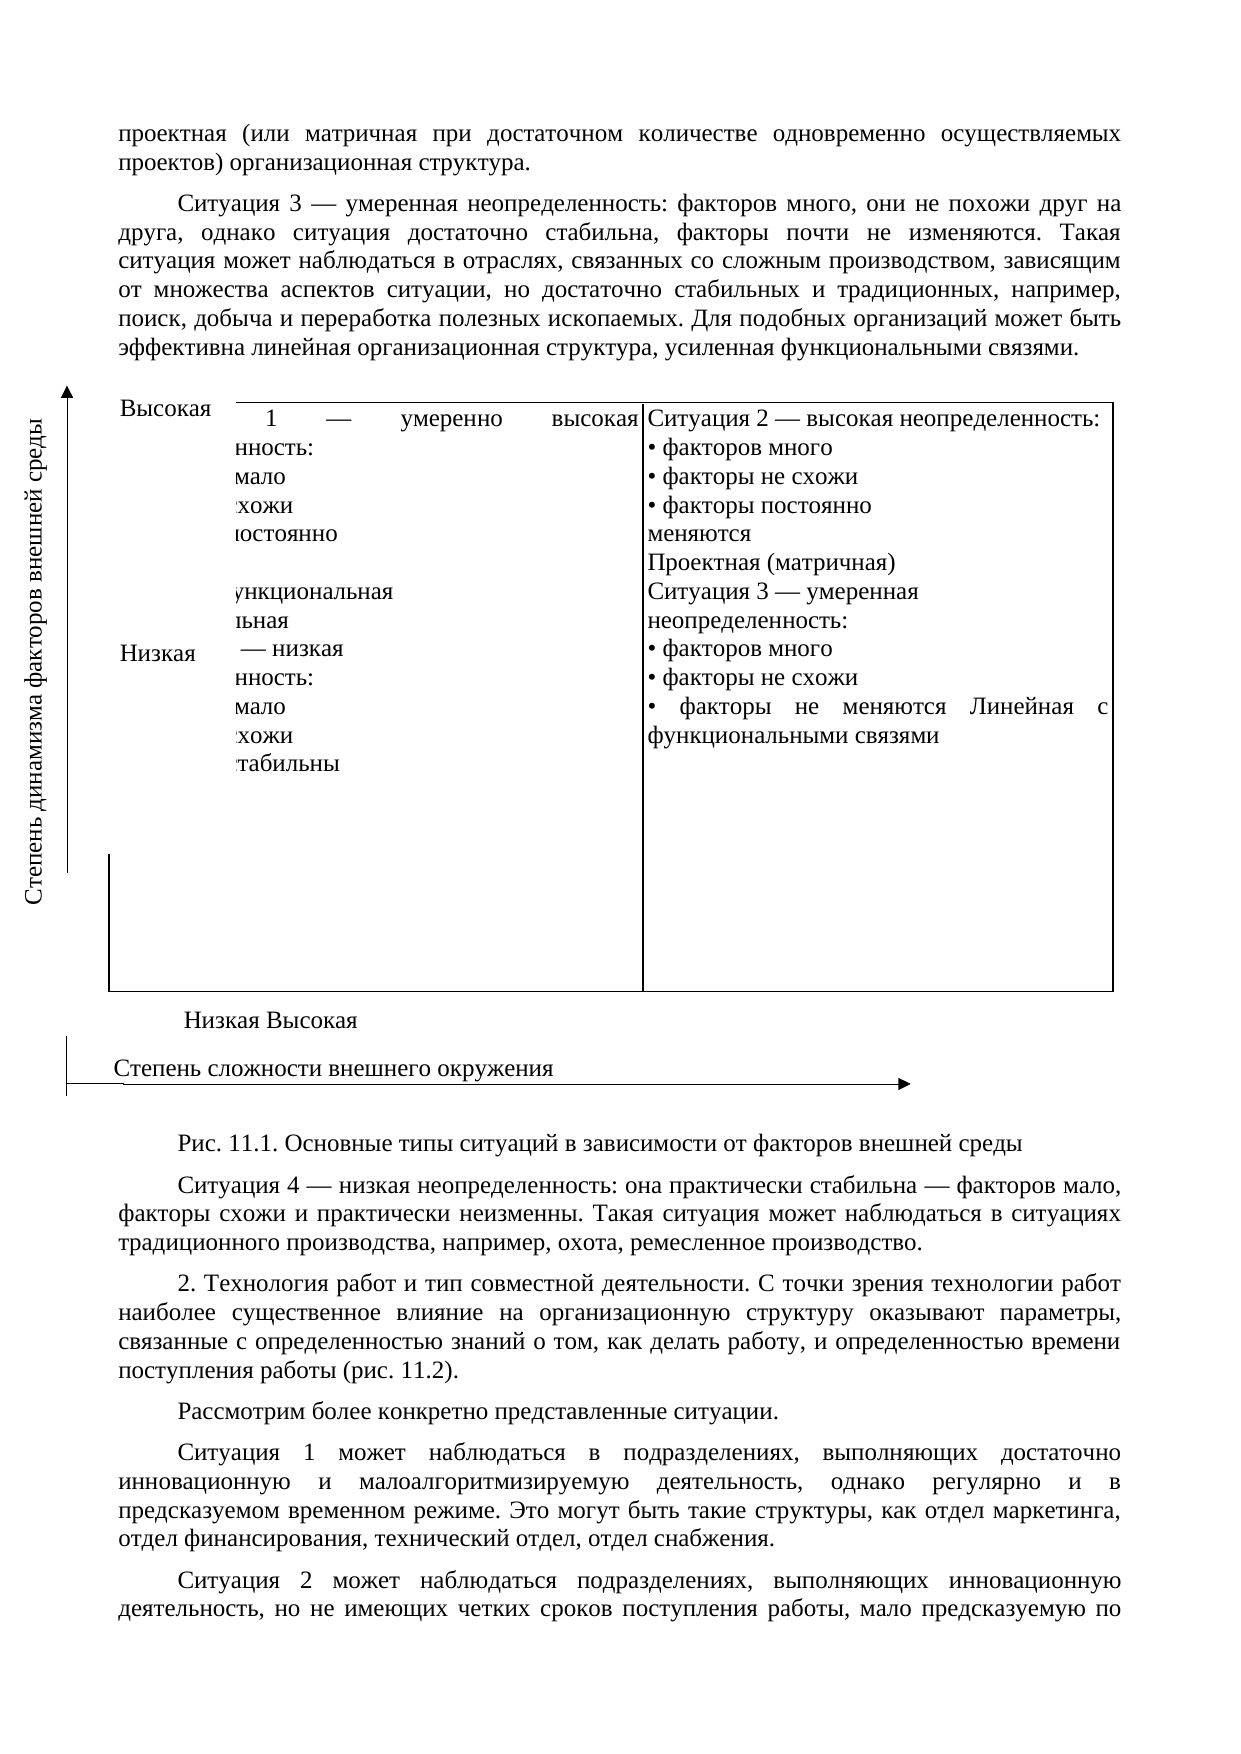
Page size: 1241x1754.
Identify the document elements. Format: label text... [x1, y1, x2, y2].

text Низкая Высокая [118, 1005, 1122, 1033]
text Рассмотрим более конкретно представленные ситуации. [118, 1396, 1122, 1425]
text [118, 1565, 1122, 1622]
text Ситуация 4 — низкая неопределенность: она практически стабильна — факторов мало, факторы схожи и практически неизменны. Такая ситуация может наблюдаться в ситуациях традиционного производства, например, охота, ремесленное производство. [118, 1170, 1122, 1256]
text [118, 118, 1122, 176]
table_header Ситуация 1 — умеренно высокая неопределенность: • факторов мало • факторы схожи • факторы постоянно меняются Линейно-функциональная Дивизиональная Ситуация 4 — низкая неопределенность: • факторов мало • факторы схожи • факторы стабильны Линейная [110, 403, 643, 991]
text Ситуация 3 — умеренная неопределенность: факторов много, они не похожи друг на друга, однако ситуация достаточно стабильна, факторы почти не изменяются. Такая ситуация может наблюдаться в отраслях, связанных со сложным производством, зависящим от множества аспектов ситуации, но достаточно стабильных и традиционных, например, поиск, добыча и переработка полезных ископаемых. Для подобных организаций может быть эффективна линейная организационная структура, усиленная функциональными связями. [118, 188, 1122, 361]
table_header Ситуация 2 — высокая неопределенность: • факторов много • факторы не схожи • факторы постоянно меняются Проектная (матричная) Ситуация 3 — умеренная неопределенность: • факторов много • факторы не схожи • факторы не меняются Линейная с функциональными связями [644, 403, 1112, 991]
text 2. Технология работ и тип совместной деятельности. С точки зрения технологии работ наиболее существенное влияние на организационную структуру оказывают параметры, связанные с определенностью знаний о том, как делать работу, и определенностью времени поступления работы (рис. 11.2). [118, 1268, 1122, 1383]
text Рис. 11.1. Основные типы ситуаций в зависимости от факторов внешней среды [118, 1128, 1122, 1157]
text Ситуация 1 может наблюдаться в подразделениях, выполняющих достаточно инновационную и малоалгоритмизируемую деятельность, однако регулярно и в предсказуемом временном режиме. Это могут быть такие структуры, как отдел маркетинга, отдел финансирования, технический отдел, отдел снабжения. [118, 1437, 1122, 1552]
